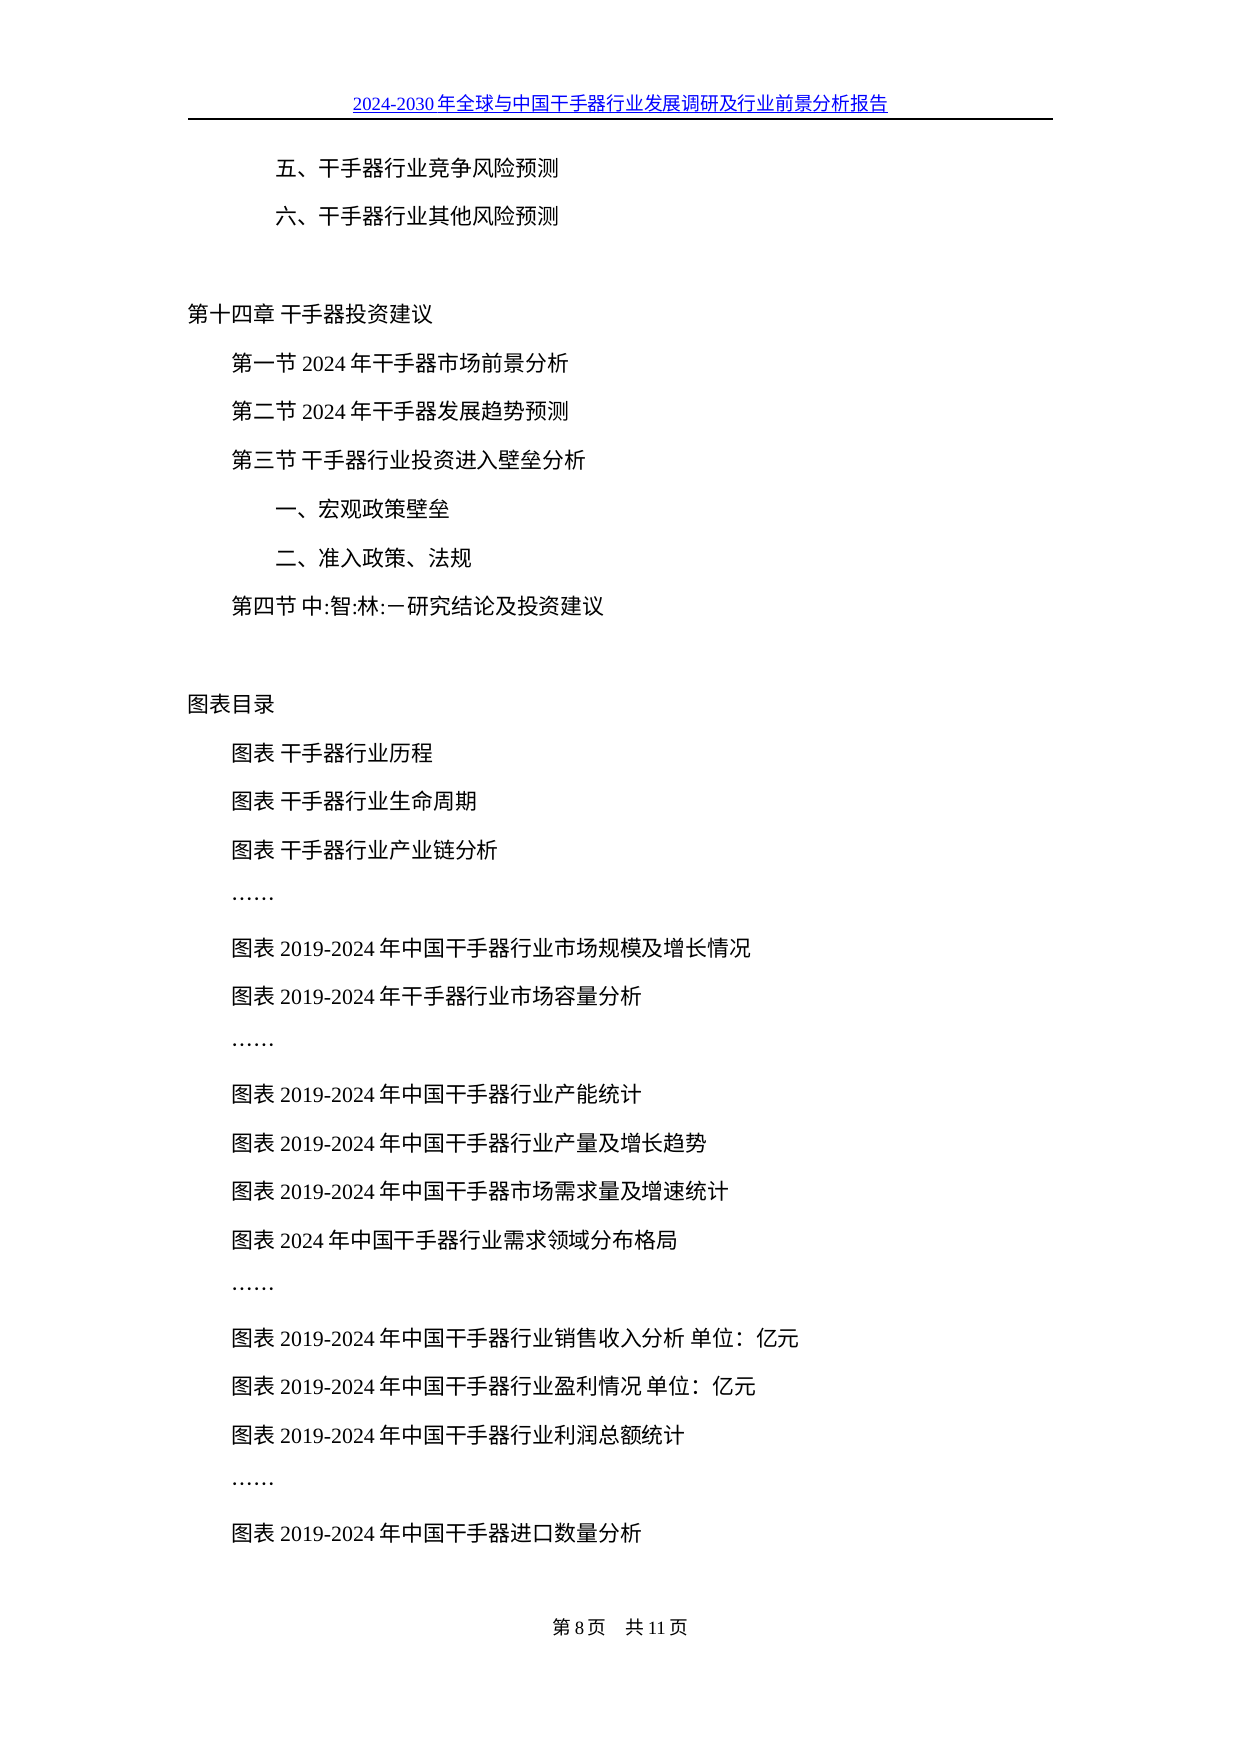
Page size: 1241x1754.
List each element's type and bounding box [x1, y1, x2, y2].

text [187, 150, 1053, 1548]
